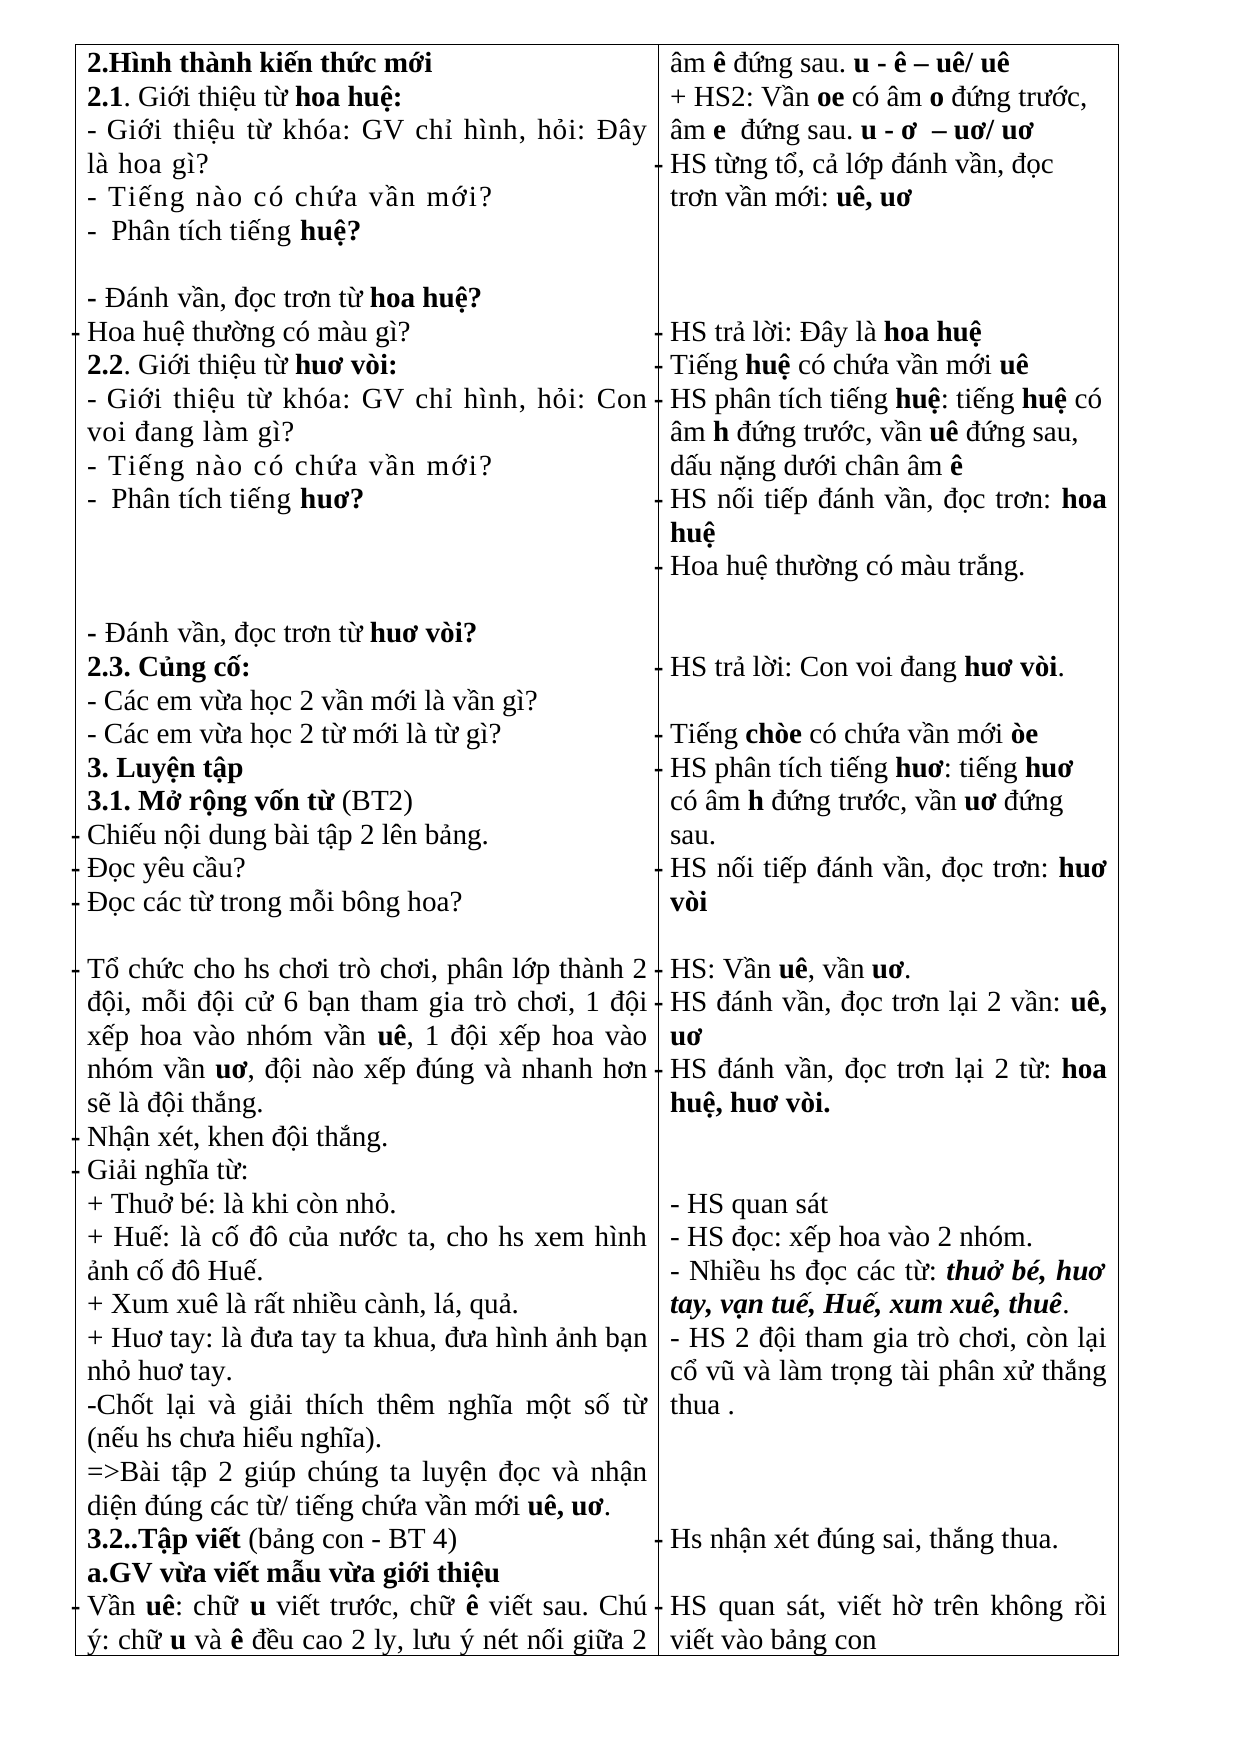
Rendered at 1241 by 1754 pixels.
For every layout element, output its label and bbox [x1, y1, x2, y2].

table_cell [76, 45, 658, 1655]
table_cell [659, 45, 1118, 1655]
